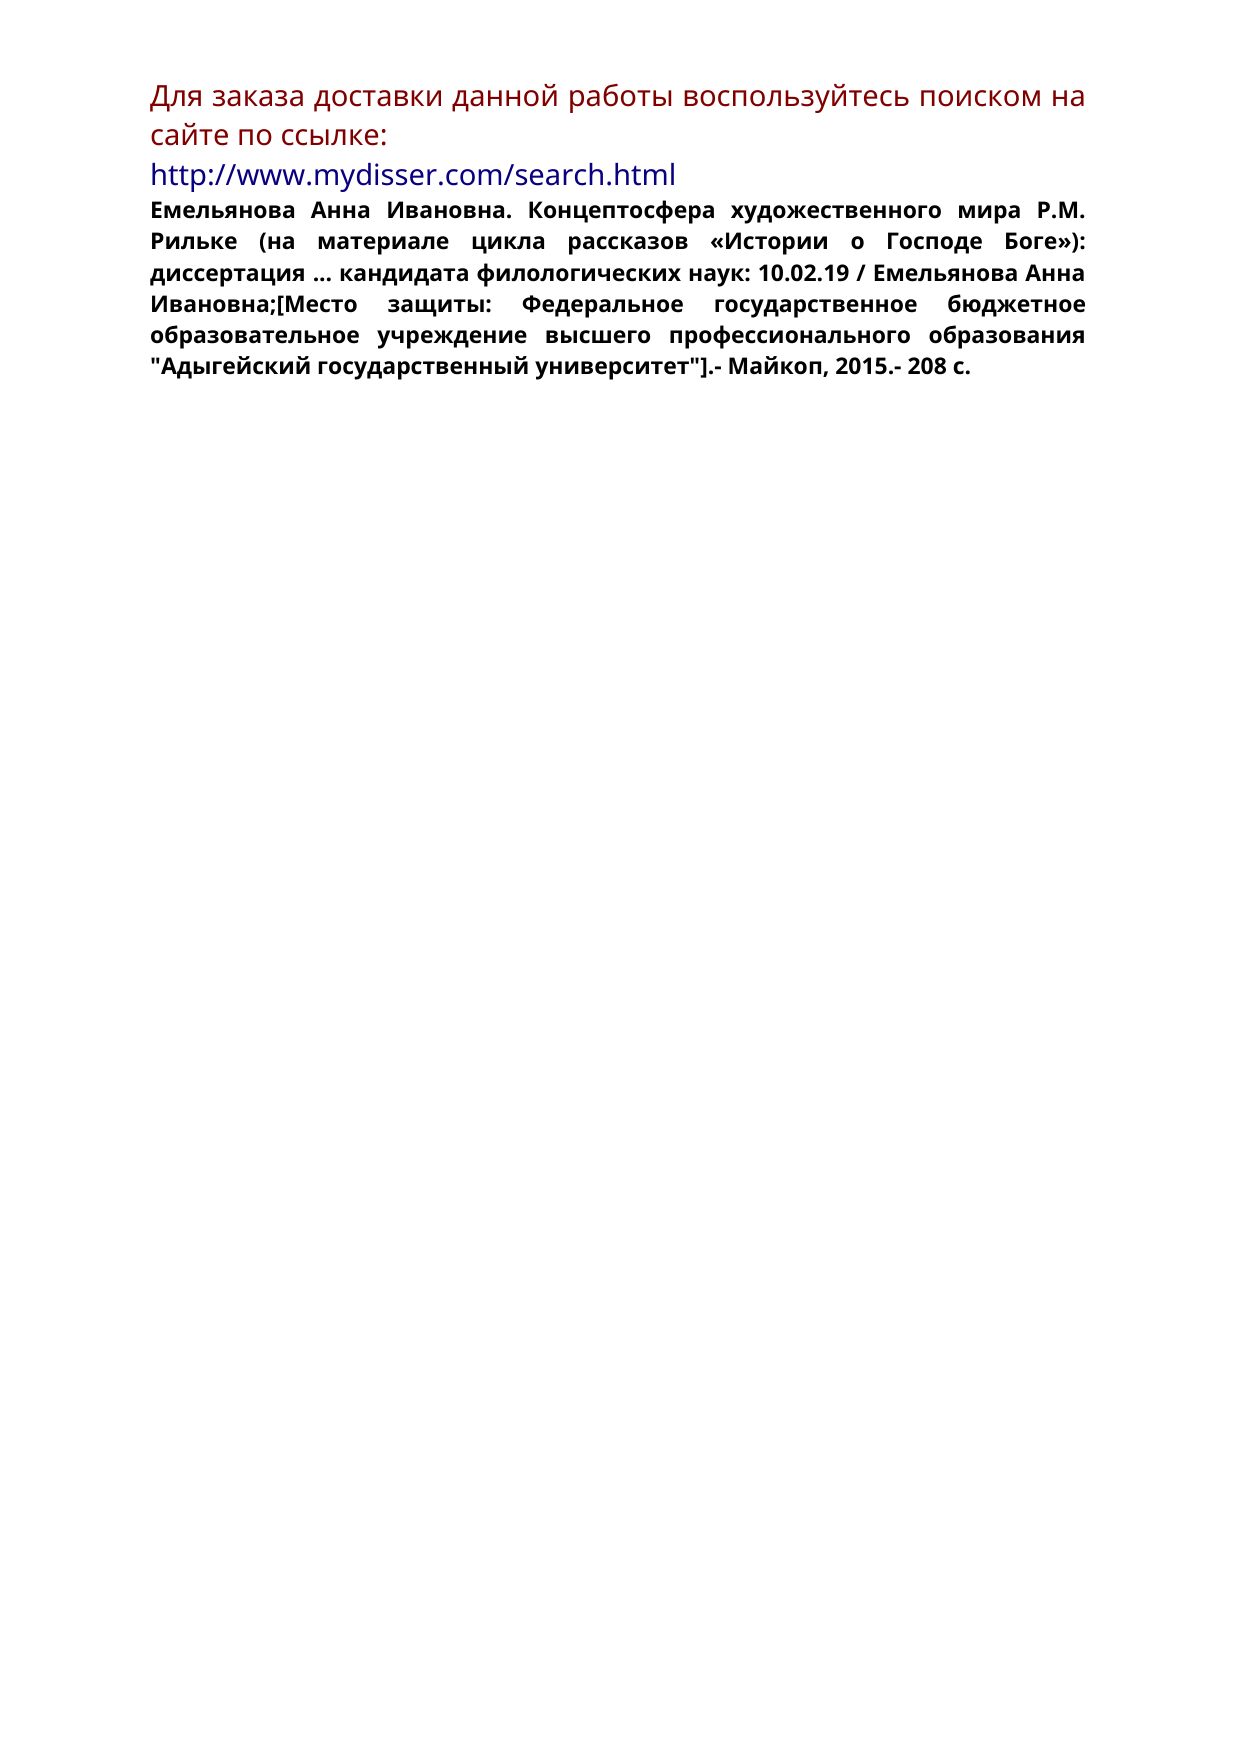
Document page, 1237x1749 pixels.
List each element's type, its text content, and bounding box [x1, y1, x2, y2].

text Емельянова Анна Ивановна. Концептосфера художественного мира Р.М. Рильке (на материале цикла рассказов «Истории о Господе Боге»): диссертация ... кандидата филологических наук: 10.02.19 / Емельянова Анна Ивановна;[Место защиты: Федеральное государственное бюджетное образовательное учреждение высшего профессионального образования "Адыгейский государственный университет"].- Майкоп, 2015.- 208 с. [150, 194, 1086, 382]
